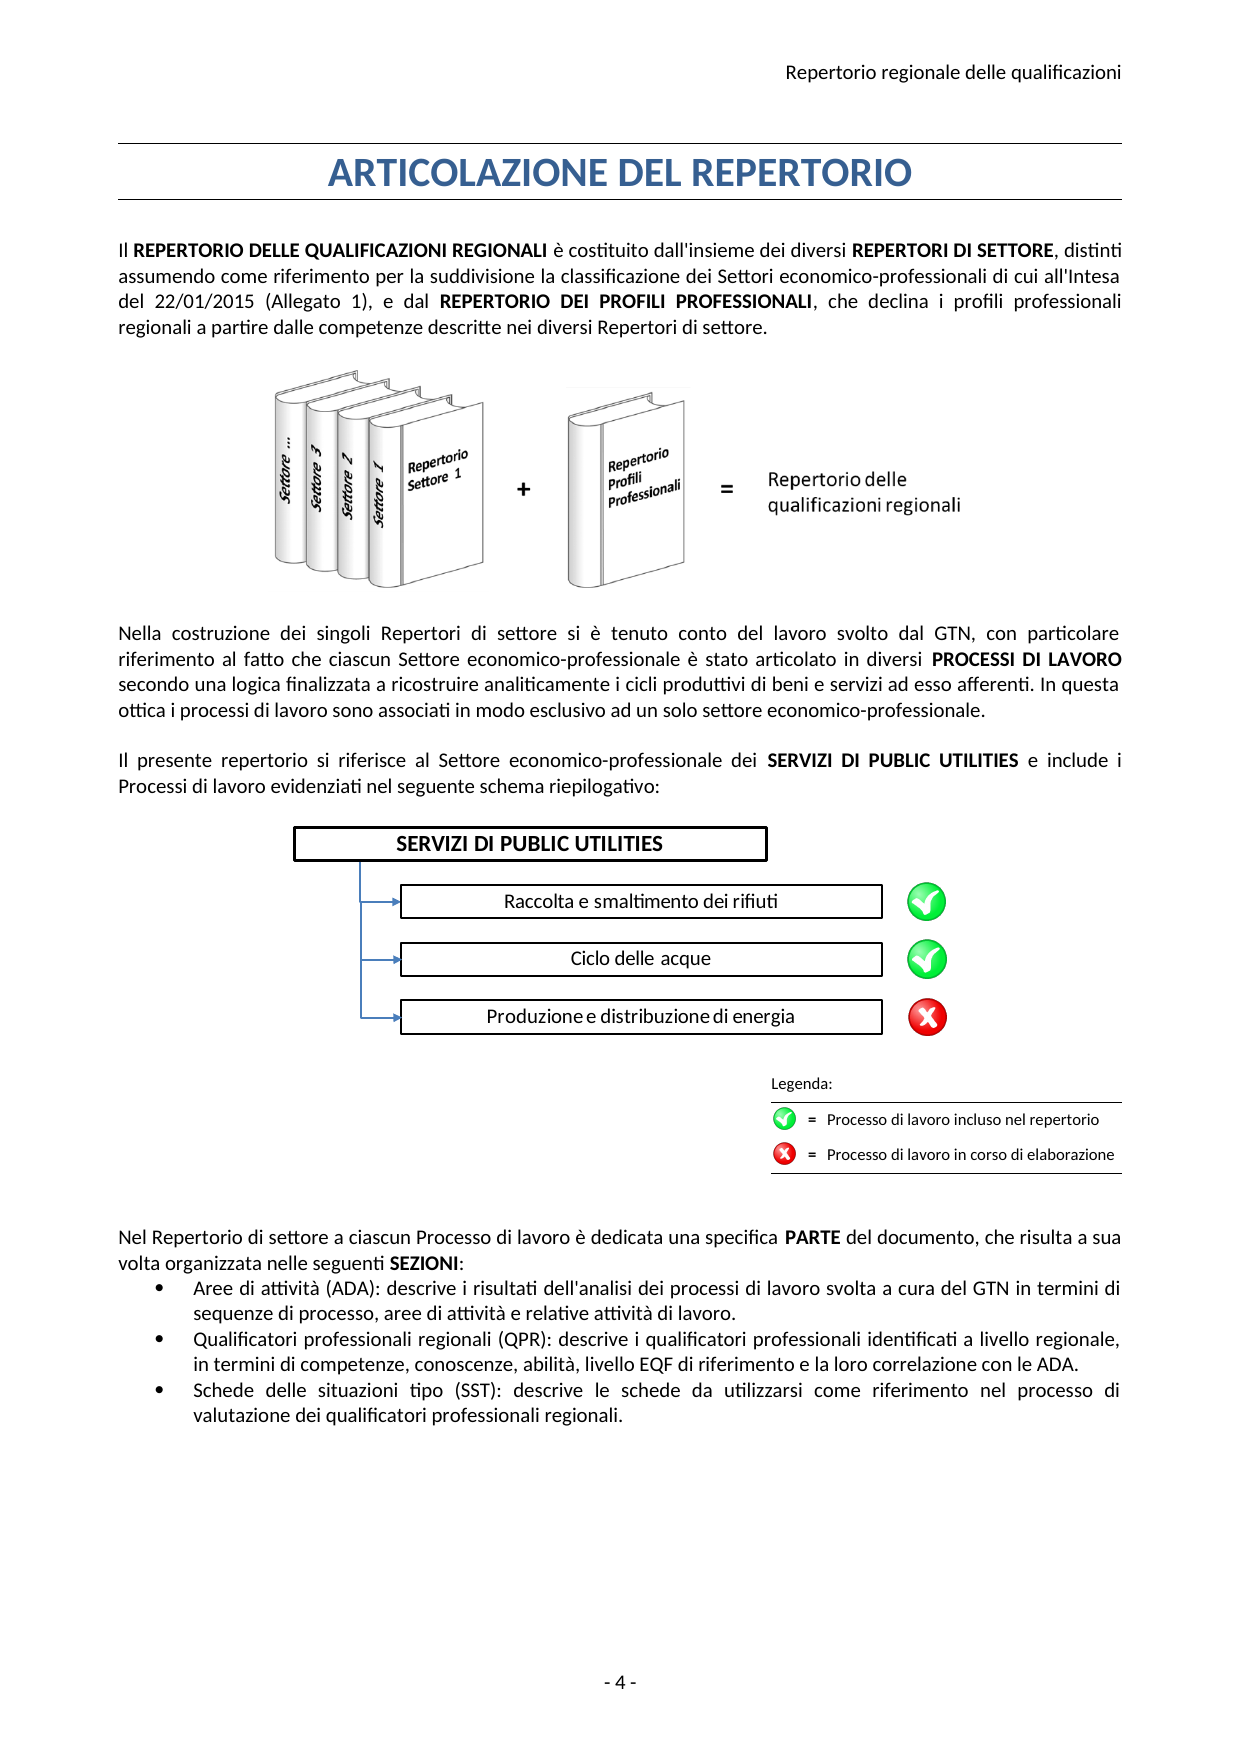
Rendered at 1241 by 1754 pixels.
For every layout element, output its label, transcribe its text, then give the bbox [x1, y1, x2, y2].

table_cell Processo di lavoro in corso di elaborazione [827, 1137, 1122, 1172]
text ARTICOLAZIONE DEL REPERTORIO [118, 144, 1122, 199]
table_cell [771, 1103, 797, 1137]
list Qualificatori professionali regionali (QPR): descrive i qualificatori professionali identificati a livello regionale, in termini di competenze, conoscenze, abilità, livello EQF di riferimento e la loro correlazione con le ADA. [156, 1326, 1122, 1377]
picture [772, 1142, 797, 1166]
text Il REPERTORIO DELLE QUALIFICAZIONI REGIONALI è costituito dall'insieme dei diversi REPERTORI DI SETTORE, distinti assumendo come riferimento per la suddivisione la classificazione dei Settori economico-professionali di cui all'Intesa del 22/01/2015 (Allegato 1), e dal REPERTORIO DEI PROFILI PROFESSIONALI, che declina i profili professionali regionali a partire dalle competenze descritte nei diversi Repertori di settore. [118, 238, 1122, 339]
picture [772, 1107, 797, 1131]
table_cell = [797, 1103, 827, 1137]
table_cell = [797, 1137, 827, 1172]
list Aree di attività (ADA): descrive i risultati dell'analisi dei processi di lavoro svolta a cura del GTN in termini di sequenze di processo, aree di attività e relative attività di lavoro. [156, 1275, 1122, 1326]
table_cell Processo di lavoro incluso nel repertorio [827, 1103, 1122, 1137]
text Nel Repertorio di settore a ciascun Processo di lavoro è dedicata una specifica PARTE del documento, che risulta a sua volta organizzata nelle seguenti SEZIONI: [118, 1224, 1122, 1275]
picture [267, 364, 974, 596]
table_header Legenda: [771, 1066, 1122, 1102]
list Schede delle situazioni tipo (SST): descrive le schede da utilizzarsi come riferimento nel processo di valutazione dei qualificatori professionali regionali. [156, 1377, 1122, 1428]
text Il presente repertorio si riferisce al Settore economico-professionale dei SERVIZI DI PUBLIC UTILITIES e include i Processi di lavoro evidenziati nel seguente schema riepilogativo: [118, 748, 1122, 798]
table_cell [771, 1137, 797, 1172]
text Nella costruzione dei singoli Repertori di settore si è tenuto conto del lavoro svolto dal GTN, con particolare riferimento al fatto che ciascun Settore economico-professionale è stato articolato in diversi PROCESSI DI LAVORO secondo una logica finalizzata a ricostruire analiticamente i cicli produttivi di beni e servizi ad esso afferenti. In questa ottica i processi di lavoro sono associati in modo esclusivo ad un solo settore economico-professionale. [118, 621, 1122, 722]
